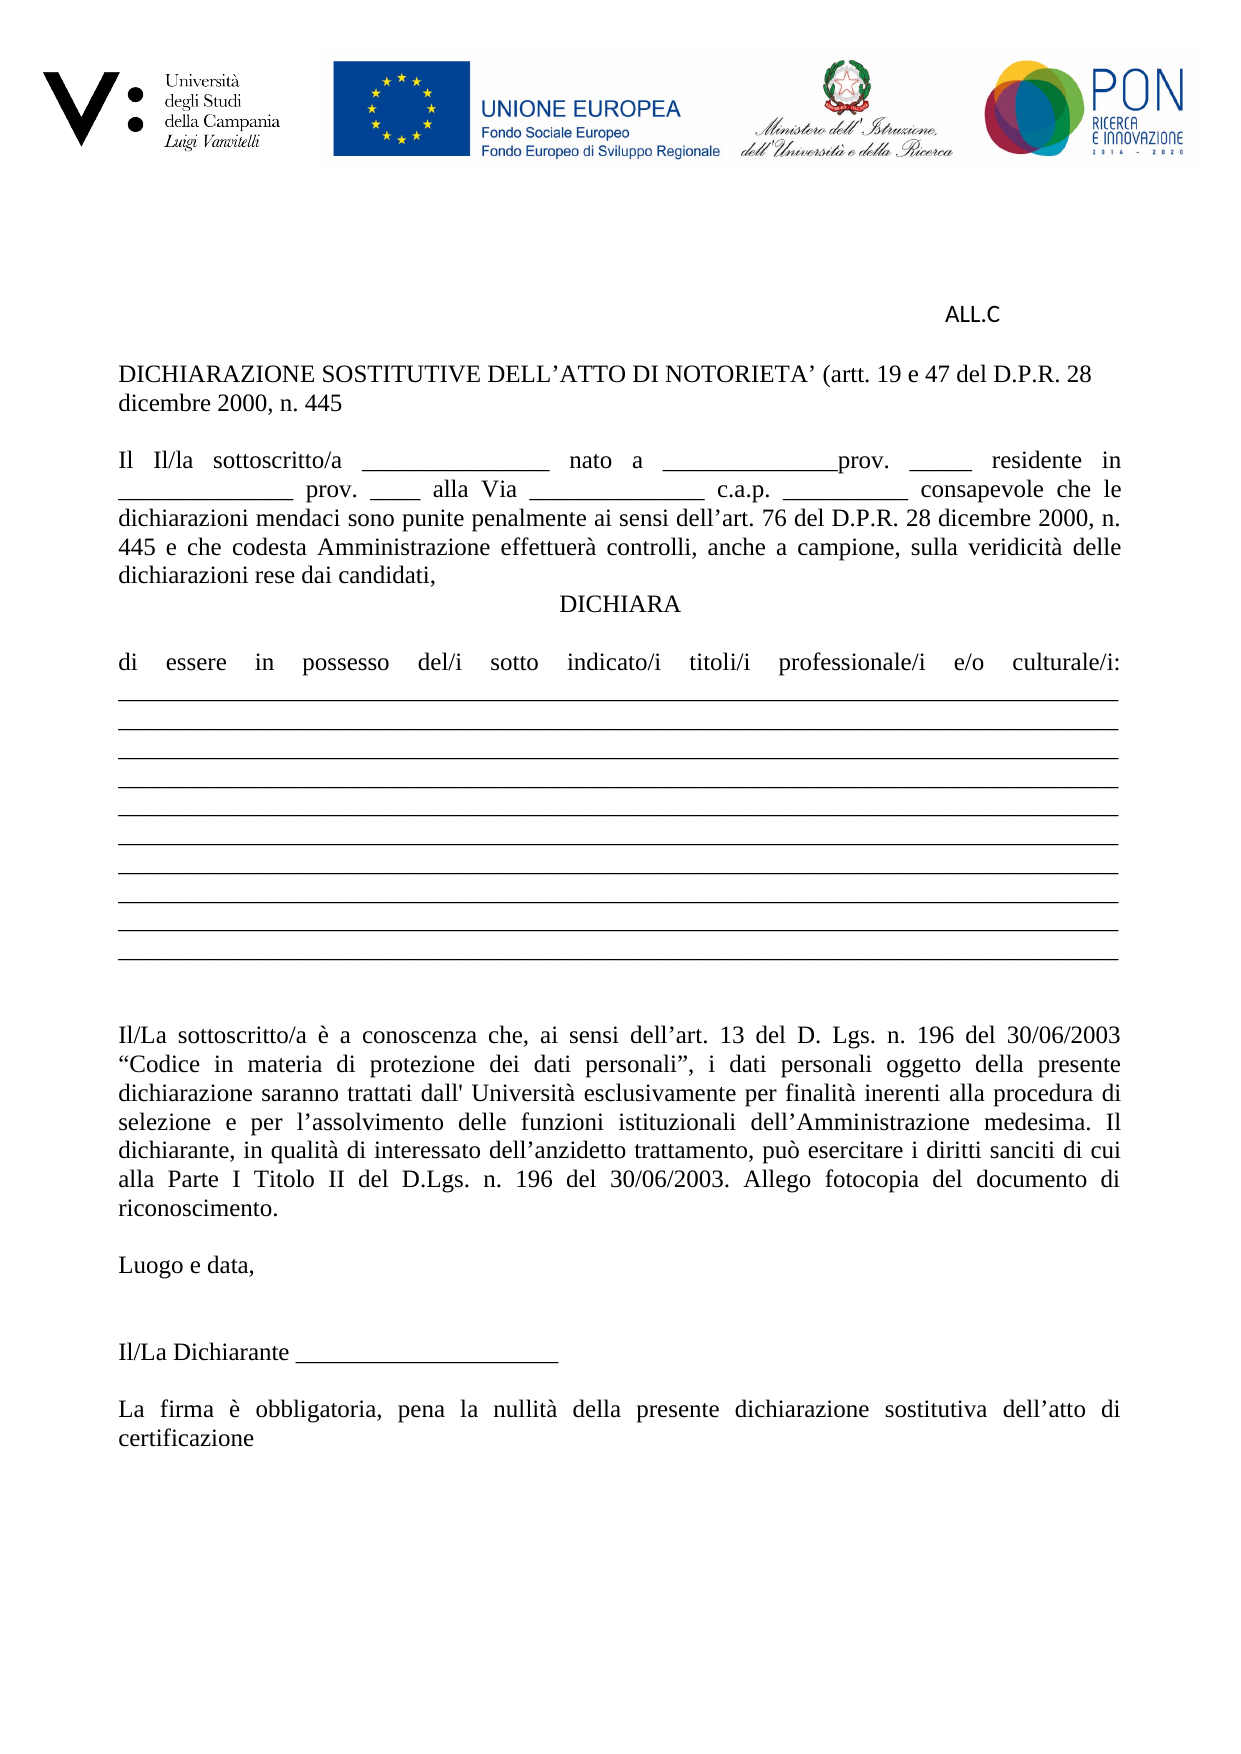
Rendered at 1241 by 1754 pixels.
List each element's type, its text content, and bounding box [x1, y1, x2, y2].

picture [971, 48, 1203, 169]
text di essere in possesso del/i sotto indicato/i titoli/i professionale/i e/o culturale/i: ________________________________________________________________________________________________________________________________________________________________________________________________________________________________________________________________________________________________________________________________________________________________________________________________________________________________________________________________________________________________________________________________________________________________________________________________________________________________________________________________________________________________________________________________________________________________________________________________________________________________ [118, 647, 1122, 963]
text DICHIARAZIONE SOSTITUTIVE DELL’ATTO DI NOTORIETA’ (artt. 19 e 47 del D.P.R. 28 dicembre 2000, n. 445 [118, 359, 1122, 417]
text Luogo e data, [118, 1251, 1122, 1279]
text Il/La Dichiarante _____________________ [118, 1337, 1122, 1366]
text La firma è obbligatoria, pena la nullità della presente dichiarazione sostitutiva dell’atto di certificazione [118, 1394, 1122, 1452]
picture [29, 48, 293, 169]
picture [318, 48, 727, 169]
text Il Il/la sottoscritto/a _______________ nato a ______________prov. _____ residente in ______________ prov. ____ alla Via ______________ c.a.p. __________ consapevole che le dichiarazioni mendaci sono punite penalmente ai sensi dell’art. 76 del D.P.R. 28 dicembre 2000, n. 445 e che codesta Amministrazione effettuerà controlli, anche a campione, sulla veridicità delle dichiarazioni rese dai candidati, [118, 446, 1122, 589]
text ALL.C [118, 298, 1122, 329]
picture [731, 48, 965, 169]
text Il/La sottoscritto/a è a conoscenza che, ai sensi dell’art. 13 del D. Lgs. n. 196 del 30/06/2003 “Codice in materia di protezione dei dati personali”, i dati personali oggetto della presente dichiarazione saranno trattati dall' Università esclusivamente per finalità inerenti alla procedura di selezione e per l’assolvimento delle funzioni istituzionali dell’Amministrazione medesima. Il dichiarante, in qualità di interessato dell’anzidetto trattamento, può esercitare i diritti sanciti di cui alla Parte I Titolo II del D.Lgs. n. 196 del 30/06/2003. Allego fotocopia del documento di riconoscimento. [118, 1021, 1122, 1222]
text DICHIARA [118, 589, 1122, 618]
